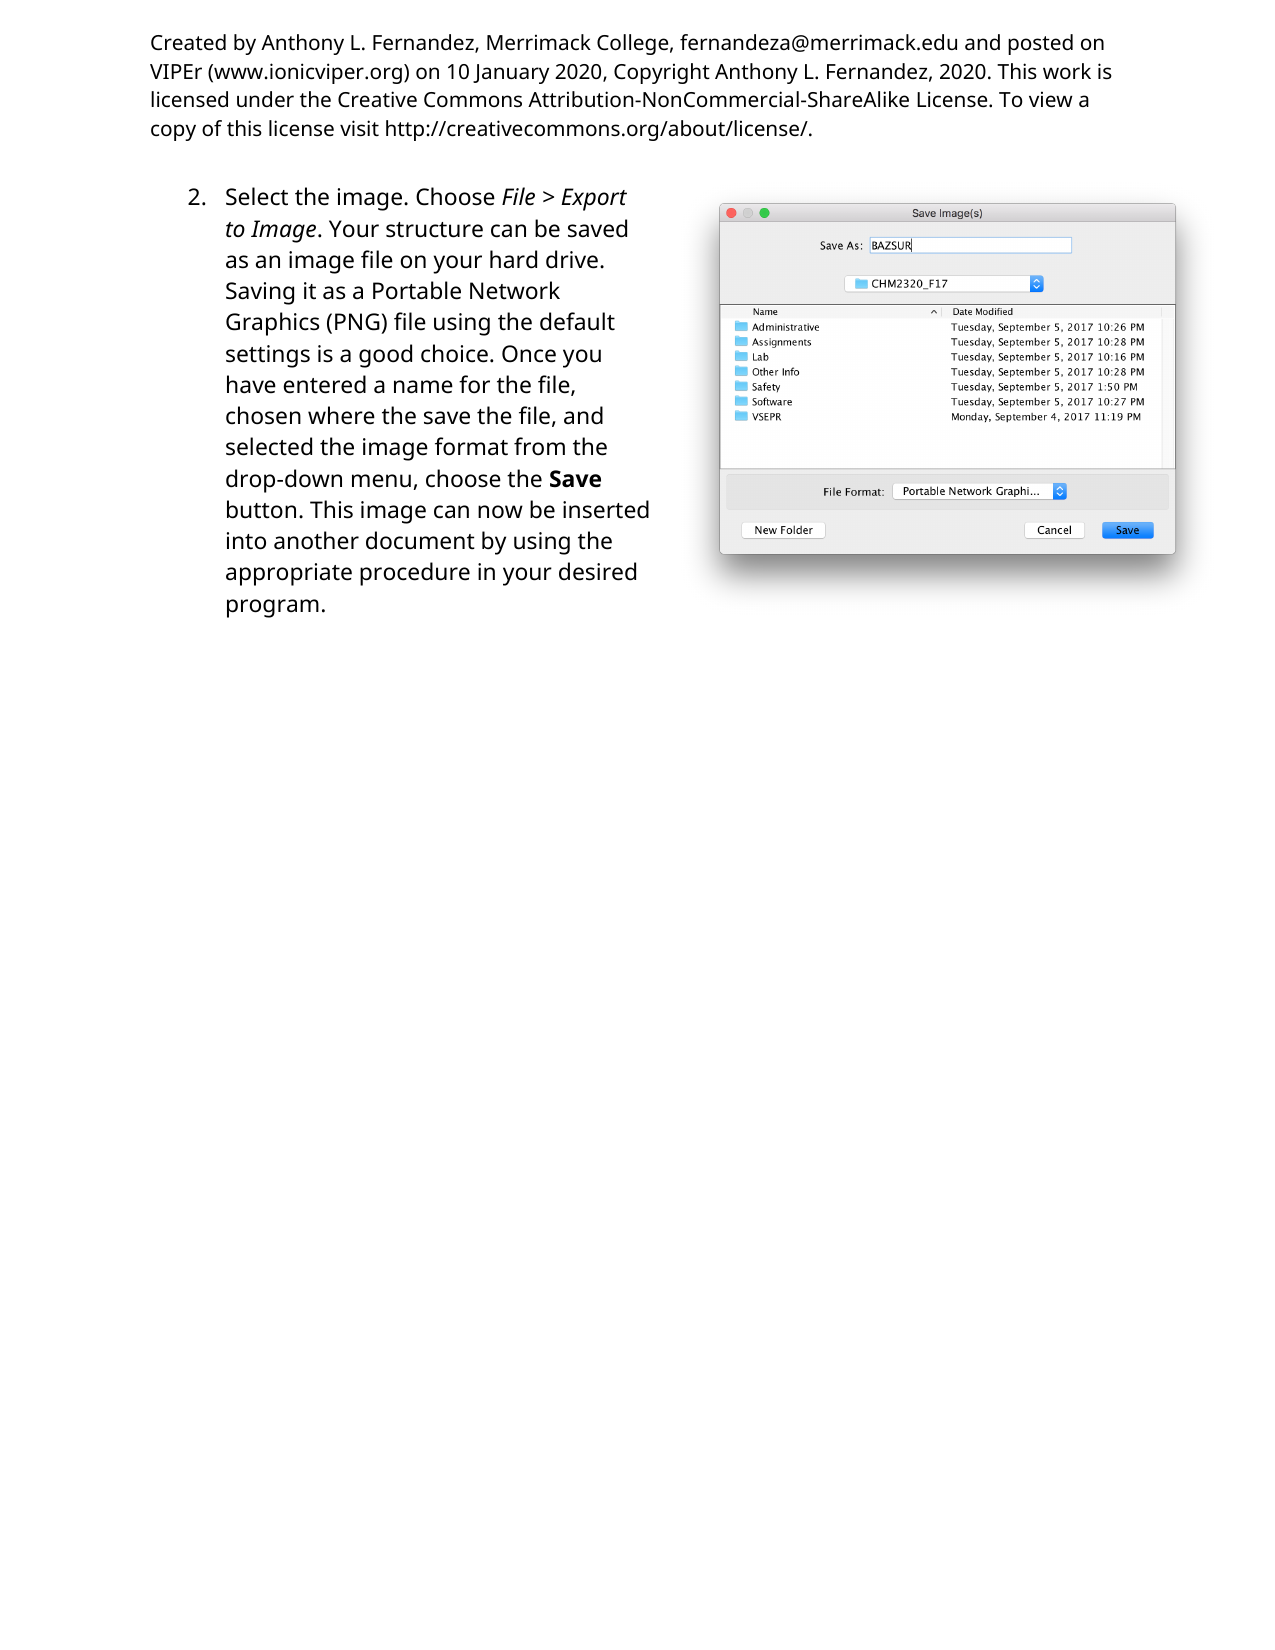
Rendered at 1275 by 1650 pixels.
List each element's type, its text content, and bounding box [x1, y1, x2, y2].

list Select the image. Choose File > Export to Image. Your structure can be saved as an image file on your hard drive. Saving it as a Portable Network Graphics (PNG) file using the default settings is a good choice. Once you have entered a name for the file, chosen where the save the file, and selected the image format from the drop-down menu, choose the Save button. This image can now be inserted into another document by using the appropriate procedure in your desired program. [187, 181, 673, 619]
picture [673, 177, 1222, 620]
